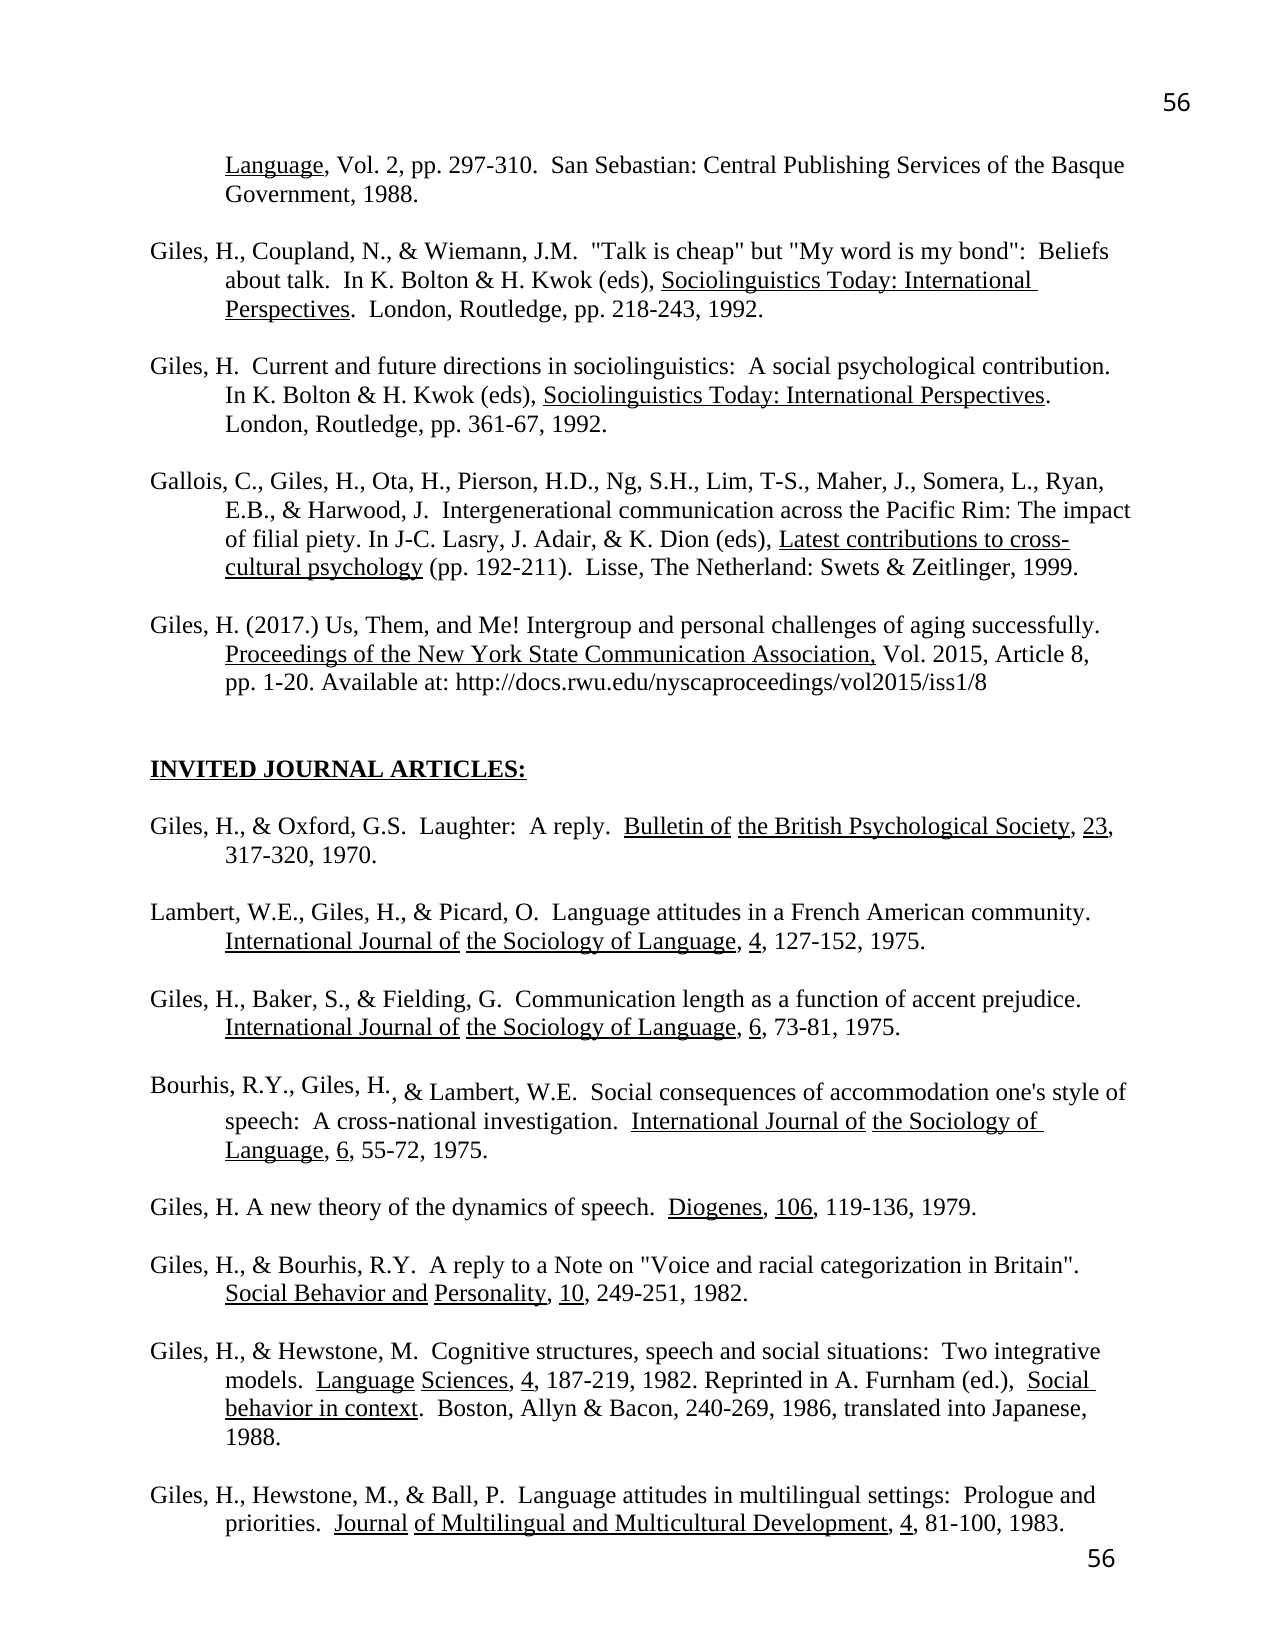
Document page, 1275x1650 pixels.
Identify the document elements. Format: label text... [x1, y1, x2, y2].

text Gallois, C., Giles, H., Ota, H., Pierson, H.D., Ng, S.H., Lim, T-S., Maher, J., Somera, L., Ryan, E.B., & Harwood, J. Intergenerational communication across the : The impact of filial piety. In J-C. Lasry, J. Adair, & K. Dion (eds), Latest contributions to cross-cultural psychology (pp. 192-211). Lisse, The Netherland: Swets & Zeitlinger, 1999. [150, 466, 1144, 581]
text Giles, H. (2017.) Us, Them, and Me! Intergroup and personal challenges of aging successfully. Proceedings of the New York State Communication Association, Vol. 2015, Article 8, pp. 1-20. Available at: http://docs.rwu.edu/nyscaproceedings/vol2015/iss1/8 [150, 610, 1116, 696]
text Giles, H., & Bourhis, R.Y. A reply to a Note on "Voice and racial categorization in Britain". Social Behavior and Personality, 10, 249-251, 1982. [150, 1250, 1144, 1307]
text Giles, H. Current and future directions in sociolinguistics: A social psychological contribution. In K. Bolton & H. Kwok (eds), Sociolinguistics Today: International Perspectives. , Routledge, pp. 361-67, 1992. [150, 351, 1144, 437]
text INVITED JOURNAL ARTICLES: [150, 754, 1144, 782]
text Giles, H., & Oxford, G.S. Laughter: A reply. Bulletin of the British Psychological Society, 23, 317-320, 1970. [150, 811, 1144, 869]
text Giles, H., & Hewstone, M. Cognitive structures, speech and social situations: Two integrative models. Language Sciences, 4, 187-219, 1982. Reprinted in A. Furnham (ed.), Social behavior in context. Boston, Allyn & Bacon, 240-269, 1986, translated into Japanese, 1988. [150, 1336, 1144, 1451]
text Giles, H., Coupland, N., & Wiemann, J.M. "Talk is cheap" but "My word is my bond": Beliefs about talk. In K. Bolton & H. Kwok (eds), Sociolinguistics Today: International Perspectives. London, Routledge, pp. 218-243, 1992. [150, 236, 1144, 322]
text Bourhis, R.Y., Giles, H., & Lambert, W.E. Social consequences of accommodation one's style of speech: A cross-national investigation. International Journal of the Sociology of Language, 6, 55-72, 1975. [150, 1070, 1144, 1163]
text Giles, H., Hewstone, M., & Ball, P. Language attitudes in multilingual settings: Prologue and priorities. Journal of Multilingual and Multicultural Development, 4, 81-100, 1983. [150, 1480, 1144, 1537]
text Giles, H., Baker, S., & Fielding, G. Communication length as a function of accent prejudice. International Journal of the Sociology of Language, 6, 73-81, 1975. [150, 984, 1144, 1041]
text Lambert, W.E., Giles, H., & Picard, O. Language attitudes in a French American community. International Journal of the Sociology of Language, 4, 127-152, 1975. [150, 897, 1144, 955]
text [150, 150, 1144, 207]
text Giles, H. A new theory of the dynamics of speech. Diogenes, 106, 119-136, 1979. [150, 1192, 1144, 1221]
